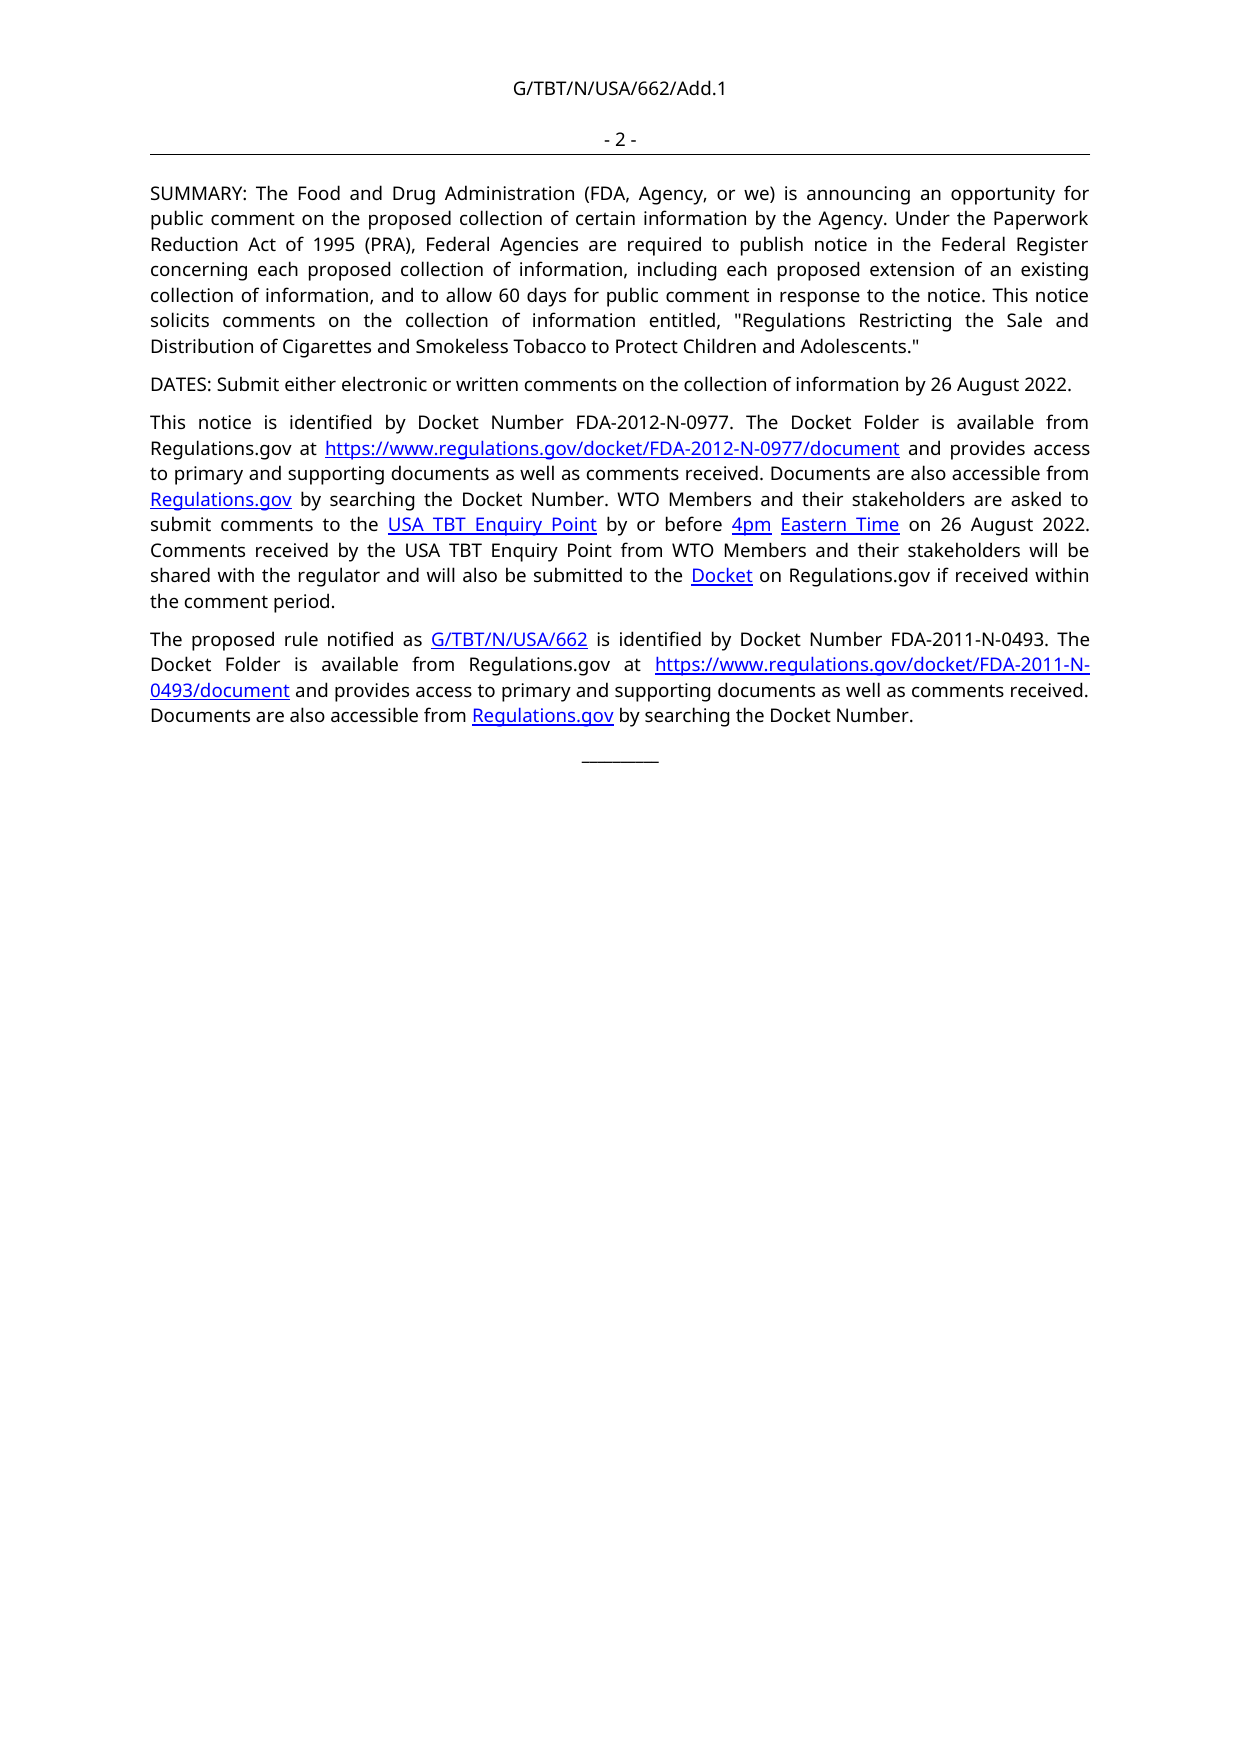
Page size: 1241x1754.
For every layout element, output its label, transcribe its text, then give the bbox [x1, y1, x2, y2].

text __________ [150, 741, 1090, 766]
text The proposed rule notified as G/TBT/N/USA/662 is identified by Docket Number FDA-2011-N-0493. The Docket Folder is available from Regulations.gov at https://www.regulations.gov/docket/FDA-2011-N-0493/document and provides access to primary and supporting documents as well as comments received. Documents are also accessible from Regulations.gov by searching the Docket Number. [150, 626, 1090, 728]
text This notice is identified by Docket Number FDA-2012-N-0977. The Docket Folder is available from Regulations.gov at https://www.regulations.gov/docket/FDA-2012-N-0977/document and provides access to primary and supporting documents as well as comments received. Documents are also accessible from Regulations.gov by searching the Docket Number. WTO Members and their stakeholders are asked to submit comments to the USA TBT Enquiry Point by or before 4pm Eastern Time on 26 August 2022. Comments received by the USA TBT Enquiry Point from WTO Members and their stakeholders will be shared with the regulator and will also be submitted to the Docket on Regulations.gov if received within the comment period. [150, 409, 1090, 613]
text SUMMARY: The Food and Drug Administration (FDA, Agency, or we) is announcing an opportunity for public comment on the proposed collection of certain information by the Agency. Under the Paperwork Reduction Act of 1995 (PRA), Federal Agencies are required to publish notice in the Federal Register concerning each proposed collection of information, including each proposed extension of an existing collection of information, and to allow 60 days for public comment in response to the notice. This notice solicits comments on the collection of information entitled, "Regulations Restricting the Sale and Distribution of Cigarettes and Smokeless Tobacco to Protect Children and Adolescents." [150, 180, 1090, 359]
text DATES: Submit either electronic or written comments on the collection of information by 26 August 2022. [150, 371, 1090, 397]
